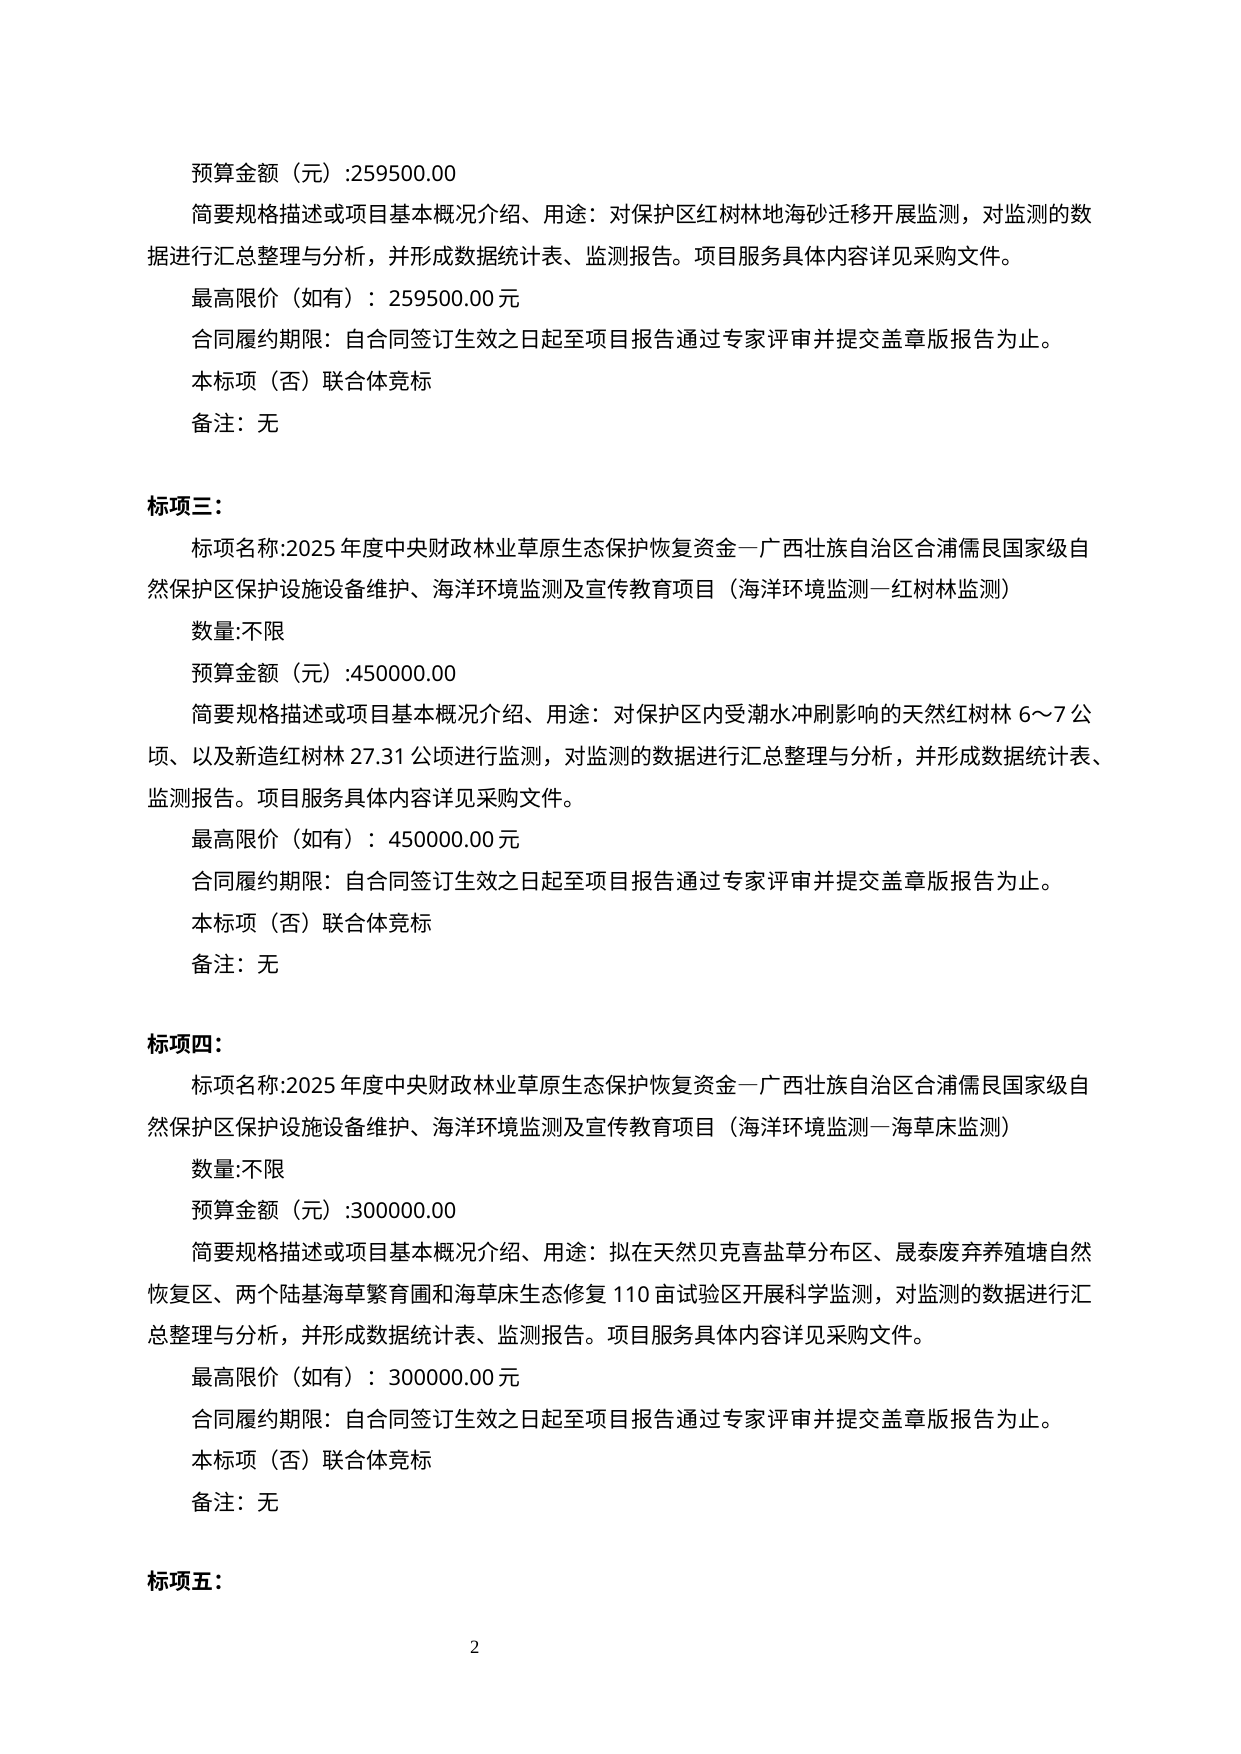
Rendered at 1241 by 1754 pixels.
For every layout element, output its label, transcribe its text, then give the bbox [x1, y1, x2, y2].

text 备注：无 [148, 939, 1093, 981]
text 最高限价（如有）：259500.00元 [148, 273, 1093, 314]
text 本标项（否）联合体竞标 [148, 898, 1093, 939]
text 预算金额（元）:450000.00 [148, 648, 1093, 689]
text 合同履约期限：自合同签订生效之日起至项目报告通过专家评审并提交盖章版报告为止。 [148, 1394, 1093, 1435]
text 本标项（否）联合体竞标 [148, 1435, 1093, 1477]
text 数量:不限 [148, 606, 1093, 648]
text 标项名称:2025年度中央财政林业草原生态保护恢复资金—广西壮族自治区合浦儒艮国家级自然保护区保护设施设备维护、海洋环境监测及宣传教育项目（海洋环境监测—海草床监测） [148, 1060, 1093, 1144]
text 标项三： [148, 481, 1093, 523]
text 预算金额（元）:300000.00 [148, 1185, 1093, 1227]
text 备注：无 [148, 1477, 1093, 1519]
text 数量:不限 [148, 1144, 1093, 1185]
text 最高限价（如有）：450000.00元 [148, 814, 1093, 856]
text 简要规格描述或项目基本概况介绍、用途：对保护区红树林地海砂迁移开展监测，对监测的数据进行汇总整理与分析，并形成数据统计表、监测报告。项目服务具体内容详见采购文件。 [148, 189, 1093, 273]
text 简要规格描述或项目基本概况介绍、用途：拟在天然贝克喜盐草分布区、晟泰废弃养殖塘自然恢复区、两个陆基海草繁育圃和海草床生态修复110亩试验区开展科学监测，对监测的数据进行汇总整理与分析，并形成数据统计表、监测报告。项目服务具体内容详见采购文件。 [148, 1227, 1093, 1352]
text 合同履约期限：自合同签订生效之日起至项目报告通过专家评审并提交盖章版报告为止。 [148, 856, 1093, 898]
text 标项五： [148, 1556, 1093, 1598]
text 本标项（否）联合体竞标 [148, 356, 1093, 398]
text 预算金额（元）:259500.00 [148, 148, 1093, 189]
text 合同履约期限：自合同签订生效之日起至项目报告通过专家评审并提交盖章版报告为止。 [148, 314, 1093, 356]
text 标项四： [148, 1019, 1093, 1060]
text 简要规格描述或项目基本概况介绍、用途：对保护区内受潮水冲刷影响的天然红树林6～7公顷、以及新造红树林27.31公顷进行监测，对监测的数据进行汇总整理与分析，并形成数据统计表、监测报告。项目服务具体内容详见采购文件。 [148, 689, 1093, 814]
text 标项名称:2025年度中央财政林业草原生态保护恢复资金—广西壮族自治区合浦儒艮国家级自然保护区保护设施设备维护、海洋环境监测及宣传教育项目（海洋环境监测—红树林监测） [148, 523, 1093, 606]
text 最高限价（如有）：300000.00元 [148, 1352, 1093, 1394]
text 备注：无 [148, 398, 1093, 439]
